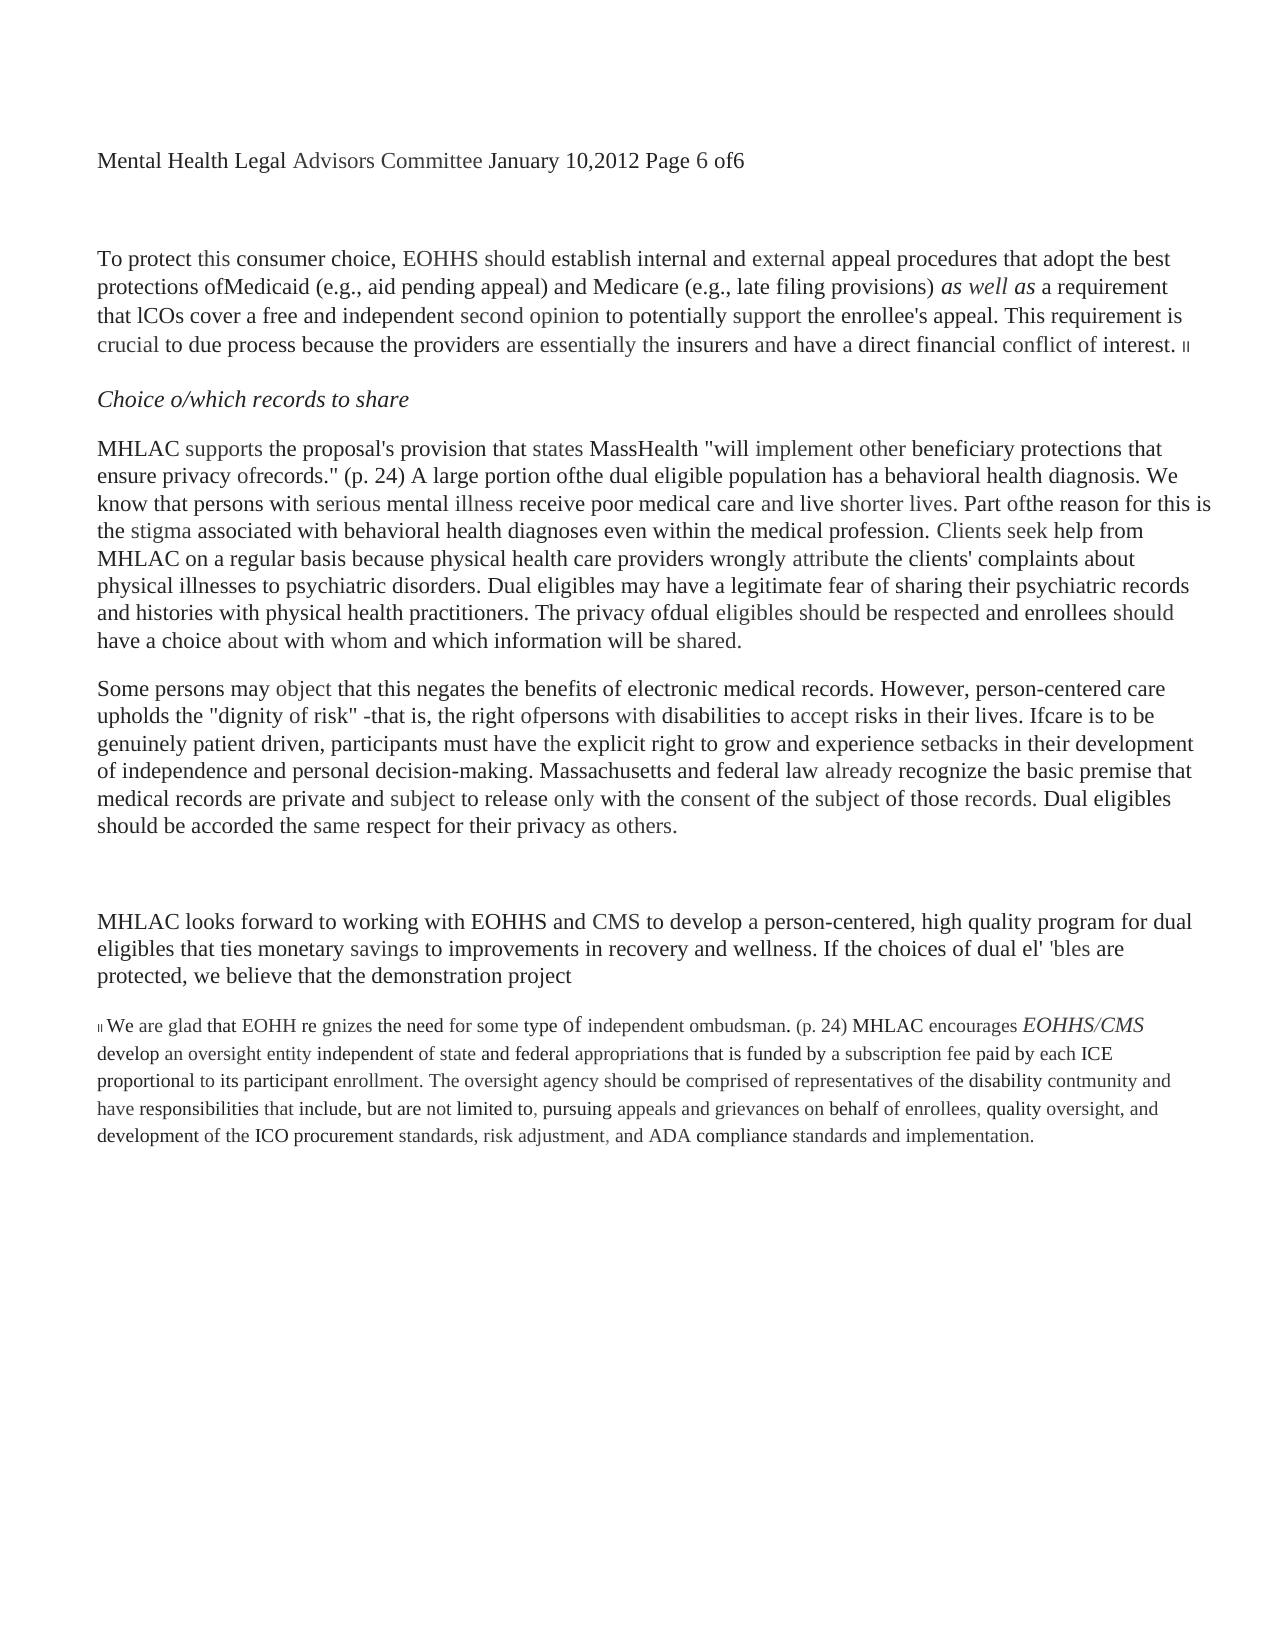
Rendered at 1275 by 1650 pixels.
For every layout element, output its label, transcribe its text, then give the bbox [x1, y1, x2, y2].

text Some persons may object that this negates the benefits of electronic medical records. However, person-centered care upholds the "dignity of risk" -that is, the right ofpersons with disabilities to accept risks in their lives. Ifcare is to be genuinely patient driven, participants must have the explicit right to grow and experience setbacks in their development of independence and personal decision-making. Massachusetts and federal law already recognize the basic premise that medical records are private and subject to release only with the consent of the subject of those records. Dual eligibles should be accorded the same respect for their privacy as others. [97, 674, 1212, 838]
text II We are glad that EOHH re gnizes the need for some type of independent ombudsman. (p. 24) MHLAC encourages EOHHS/CMS develop an oversight entity independent of state and federal appropriations that is funded by a subscription fee paid by each ICE proportional to its participant enrollment. The oversight agency should be comprised of representatives of the disability contmunity and have responsibilities that include, but are not limited to, pursuing appeals and grievances on behalf of enrollees, quality oversight, and development of the ICO procurement standards, risk adjustment, and ADA compliance standards and implementation. [97, 1010, 1212, 1147]
text Choice o/which records to share [97, 386, 1212, 413]
text Mental Health Legal Advisors Committee January 10,2012 Page 6 of6 [97, 144, 1212, 174]
text To protect this consumer choice, EOHHS should establish internal and external appeal procedures that adopt the best protections ofMedicaid (e.g., aid pending appeal) and Medicare (e.g., late filing provisions) as well as a requirement that lCOs cover a free and independent second opinion to potentially support the enrollee's appeal. This requirement is crucial to due process because the providers are essentially the insurers and have a direct financial conflict of interest. II [97, 242, 1201, 357]
text MHLAC supports the proposal's provision that states MassHealth "will implement other beneficiary protections that ensure privacy ofrecords." (p. 24) A large portion ofthe dual eligible population has a behavioral health diagnosis. We know that persons with serious mental illness receive poor medical care and live shorter lives. Part ofthe reason for this is the stigma associated with behavioral health diagnoses even within the medical profession. Clients seek help from MHLAC on a regular basis because physical health care providers wrongly attribute the clients' complaints about physical illnesses to psychiatric disorders. Dual eligibles may have a legitimate fear of sharing their psychiatric records and histories with physical health practitioners. The privacy ofdual eligibles should be respected and enrollees should have a choice about with whom and which information will be shared. [97, 434, 1212, 653]
text MHLAC looks forward to working with EOHHS and CMS to develop a person-centered, high quality program for dual eligibles that ties monetary savings to improvements in recovery and wellness. If the choices of dual el' 'bles are protected, we believe that the demonstration project [97, 907, 1212, 989]
